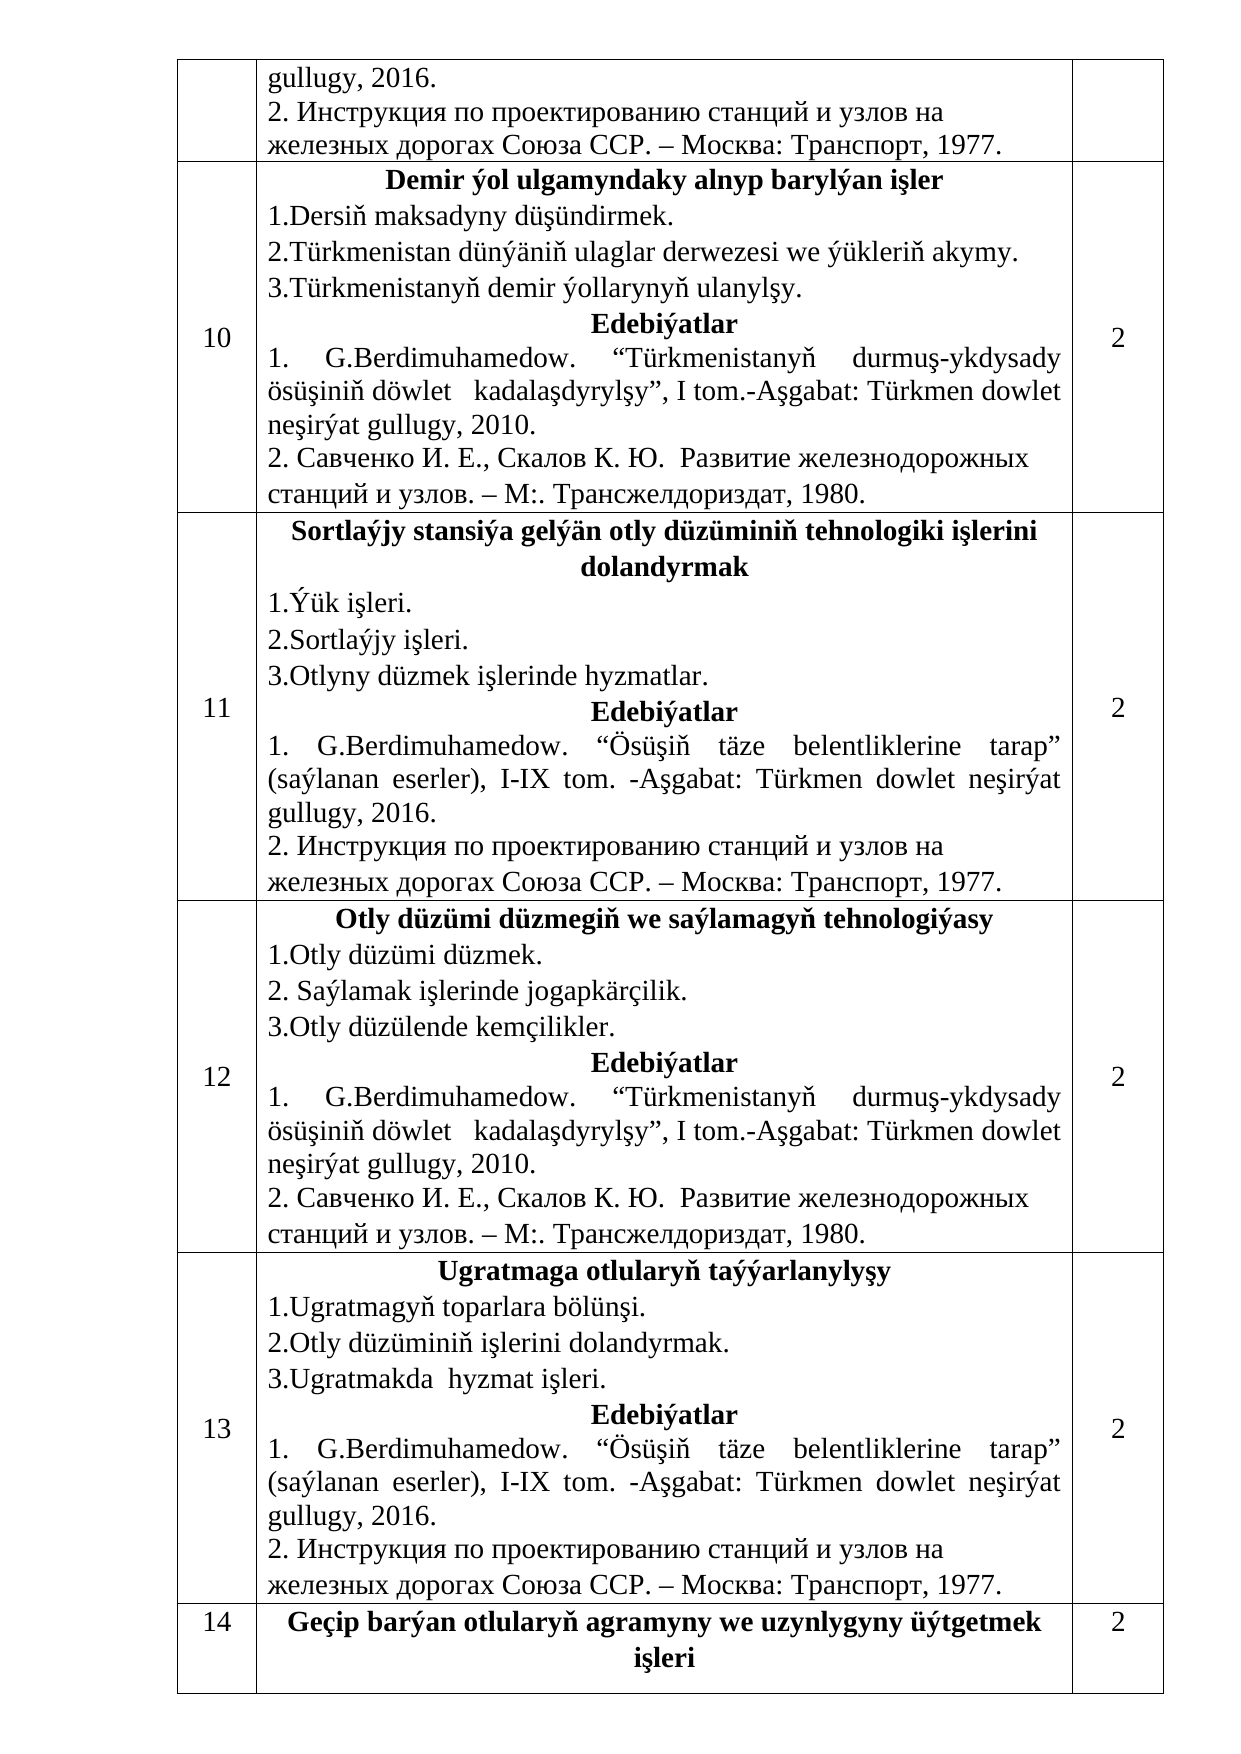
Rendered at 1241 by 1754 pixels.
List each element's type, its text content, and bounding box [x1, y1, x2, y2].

table_cell 2 [1073, 901, 1163, 1252]
table_cell 9 [178, 60, 256, 161]
table_cell Sortlaýjy stansiýa gelýän otly düzüminiň tehnologiki işlerini dolandyrmak 1.Ýük işleri. 2.Sortlaýjy işleri. 3.Otlyny düzmek işlerinde hyzmatlar. Edebiýatlar 1. G.Berdimuhamedow. “Ösüşiň täze belentliklerine tarap” (saýlanan eserler), I-IX tom. -Aşgabat: Türkmen dowlet neşirýat gullugy, 2016. 2. Инструкция по проектированию станций и узлов на железных дорогах Союза ССР. – Москва: Транспорт, 1977. [257, 513, 1072, 900]
table_cell 2 [1073, 1604, 1163, 1693]
table_cell 2 [1073, 162, 1163, 512]
table_cell 12 [178, 901, 256, 1252]
table_cell 2 [1073, 1253, 1163, 1603]
table_cell 11 [178, 513, 256, 900]
table_cell 10 [178, 162, 256, 512]
table_cell 14 [178, 1604, 256, 1693]
table_cell Ugratmaga otlularyň taýýarlanylyşy 1.Ugratmagyň toparlara bölünşi. 2.Otly düzüminiň işlerini dolandyrmak. 3.Ugratmakda hyzmat işleri. Edebiýatlar 1. G.Berdimuhamedow. “Ösüşiň täze belentliklerine tarap” (saýlanan eserler), I-IX tom. -Aşgabat: Türkmen dowlet neşirýat gullugy, 2016. 2. Инструкция по проектированию станций и узлов на железных дорогах Союза ССР. – Москва: Транспорт, 1977. [257, 1253, 1072, 1603]
table_cell Demir ýol ulgamyndaky alnyp barylýan işler 1.Dersiň maksadyny düşündirmek. 2.Türkmenistan dünýäniň ulaglar derwezesi we ýükleriň akymy. 3.Türkmenistanyň demir ýollarynyň ulanylşy. Edebiýatlar 1. G.Berdimuhamedow. “Türkmenistanyň durmuş-ykdysady ösüşiniň döwlet kadalaşdyrylşy”, I tom.-Aşgabat: Türkmen dowlet neşirýat gullugy, 2010. 2. Савченко И. Е., Скалов К. Ю. Развитие железнодорожных станций и узлов. – М:. Трансжелдориздат, 1980. [257, 162, 1072, 512]
table_cell Otly düzümi düzmegiň we saýlamagyň tehnologiýasy 1.Otly düzümi düzmek. 2. Saýlamak işlerinde jogapkärçilik. 3.Otly düzülende kemçilikler. Edebiýatlar 1. G.Berdimuhamedow. “Türkmenistanyň durmuş-ykdysady ösüşiniň döwlet kadalaşdyrylşy”, I tom.-Aşgabat: Türkmen dowlet neşirýat gullugy, 2010. 2. Савченко И. Е., Скалов К. Ю. Развитие железнодорожных станций и узлов. – М:. Трансжелдориздат, 1980. [257, 901, 1072, 1252]
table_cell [257, 1604, 1072, 1693]
table_cell 13 [178, 1253, 256, 1603]
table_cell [257, 60, 1072, 161]
table_cell 2 [1073, 60, 1163, 161]
table_cell 2 [1073, 513, 1163, 900]
